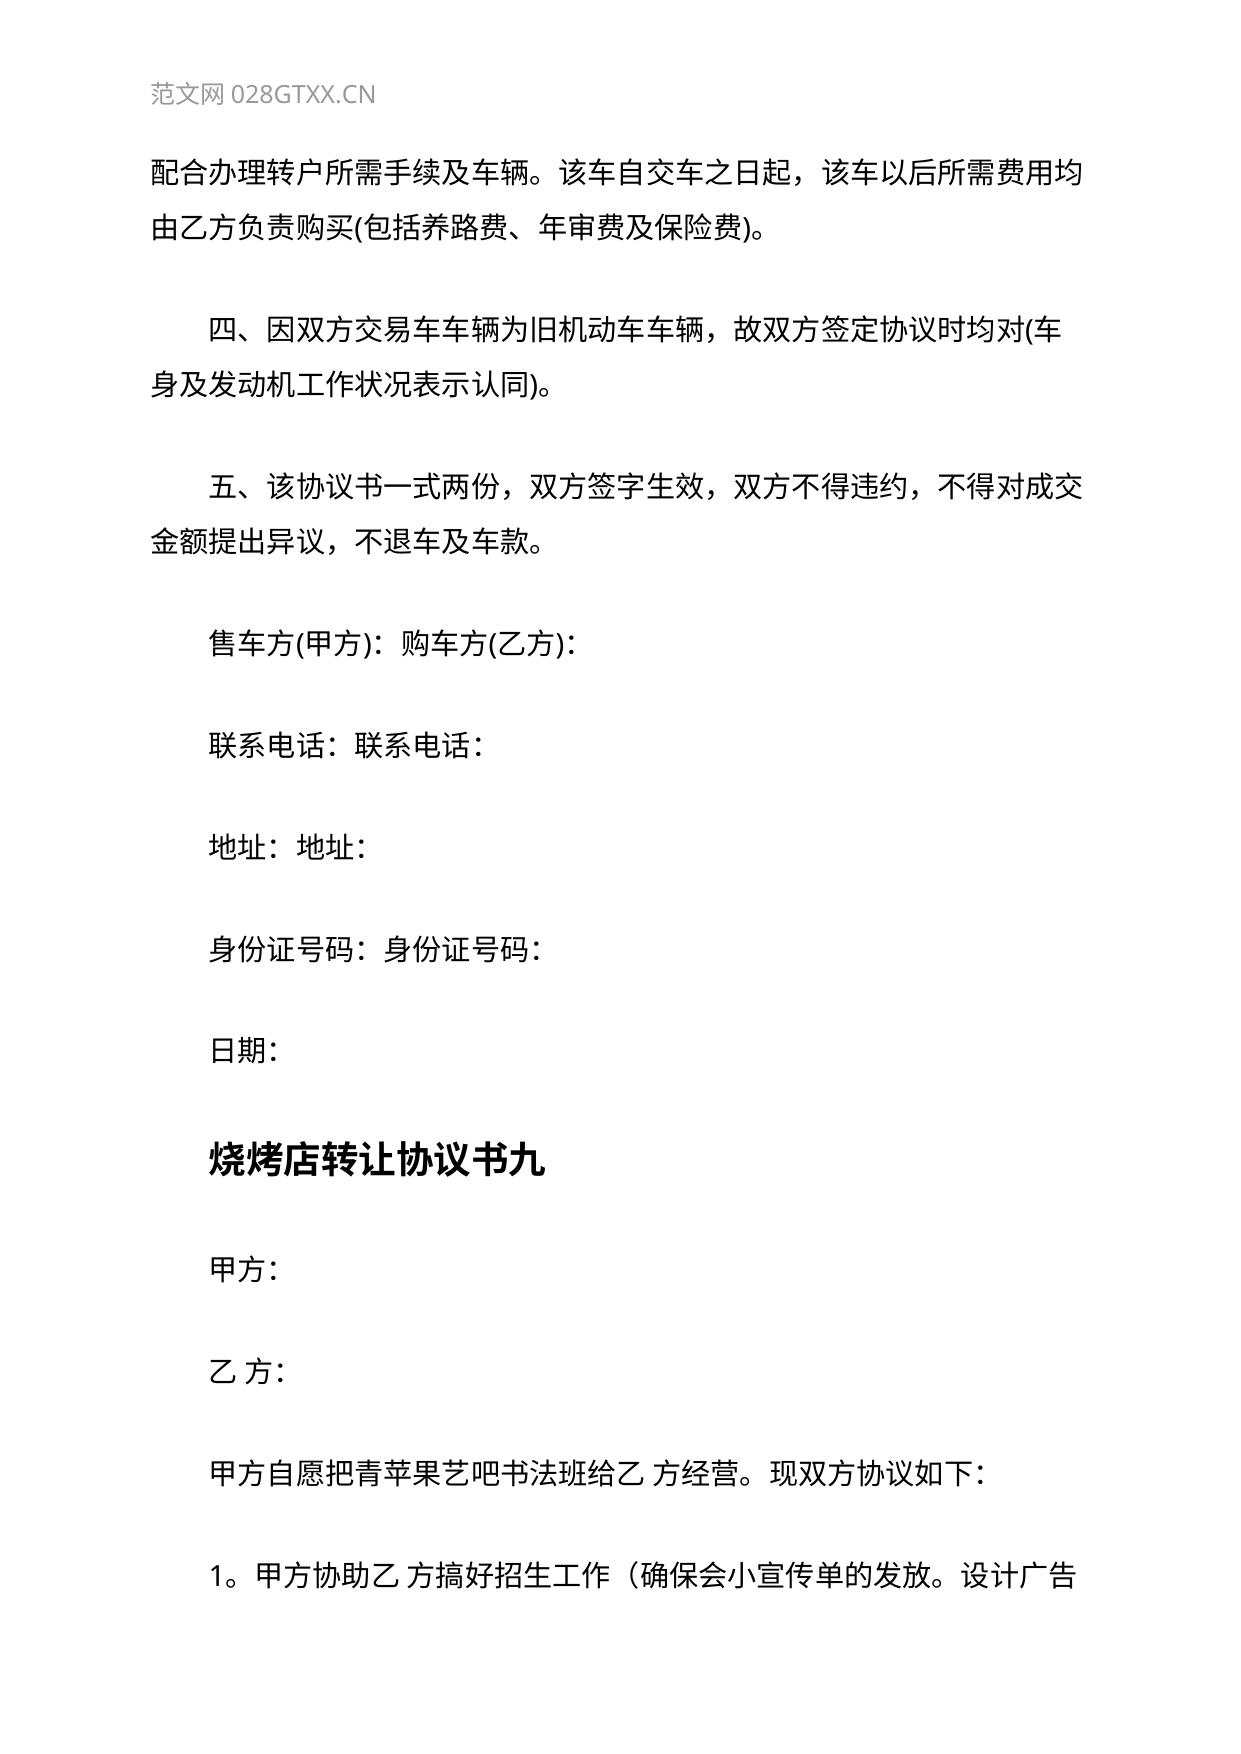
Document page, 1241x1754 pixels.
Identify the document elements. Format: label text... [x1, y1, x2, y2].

text 烧烤店转让协议书九 [150, 1129, 1090, 1184]
text 五、该协议书一式两份，双方签字生效，双方不得违约，不得对成交金额提出异议，不退车及车款。 [150, 464, 1090, 561]
text 地址：地址： [150, 824, 1090, 867]
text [150, 1552, 1090, 1595]
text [150, 150, 1090, 247]
text 甲方自愿把青苹果艺吧书法班给乙 方经营。现双方协议如下： [150, 1451, 1090, 1493]
text 身份证号码：身份证号码： [150, 926, 1090, 968]
text 甲方： [150, 1247, 1090, 1289]
text 售车方(甲方)：购车方(乙方)： [150, 621, 1090, 663]
text 四、因双方交易车车辆为旧机动车车辆，故双方签定协议时均对(车身及发动机工作状况表示认同)。 [150, 307, 1090, 404]
text 乙 方： [150, 1349, 1090, 1391]
text 日期： [150, 1028, 1090, 1070]
text 联系电话：联系电话： [150, 722, 1090, 765]
